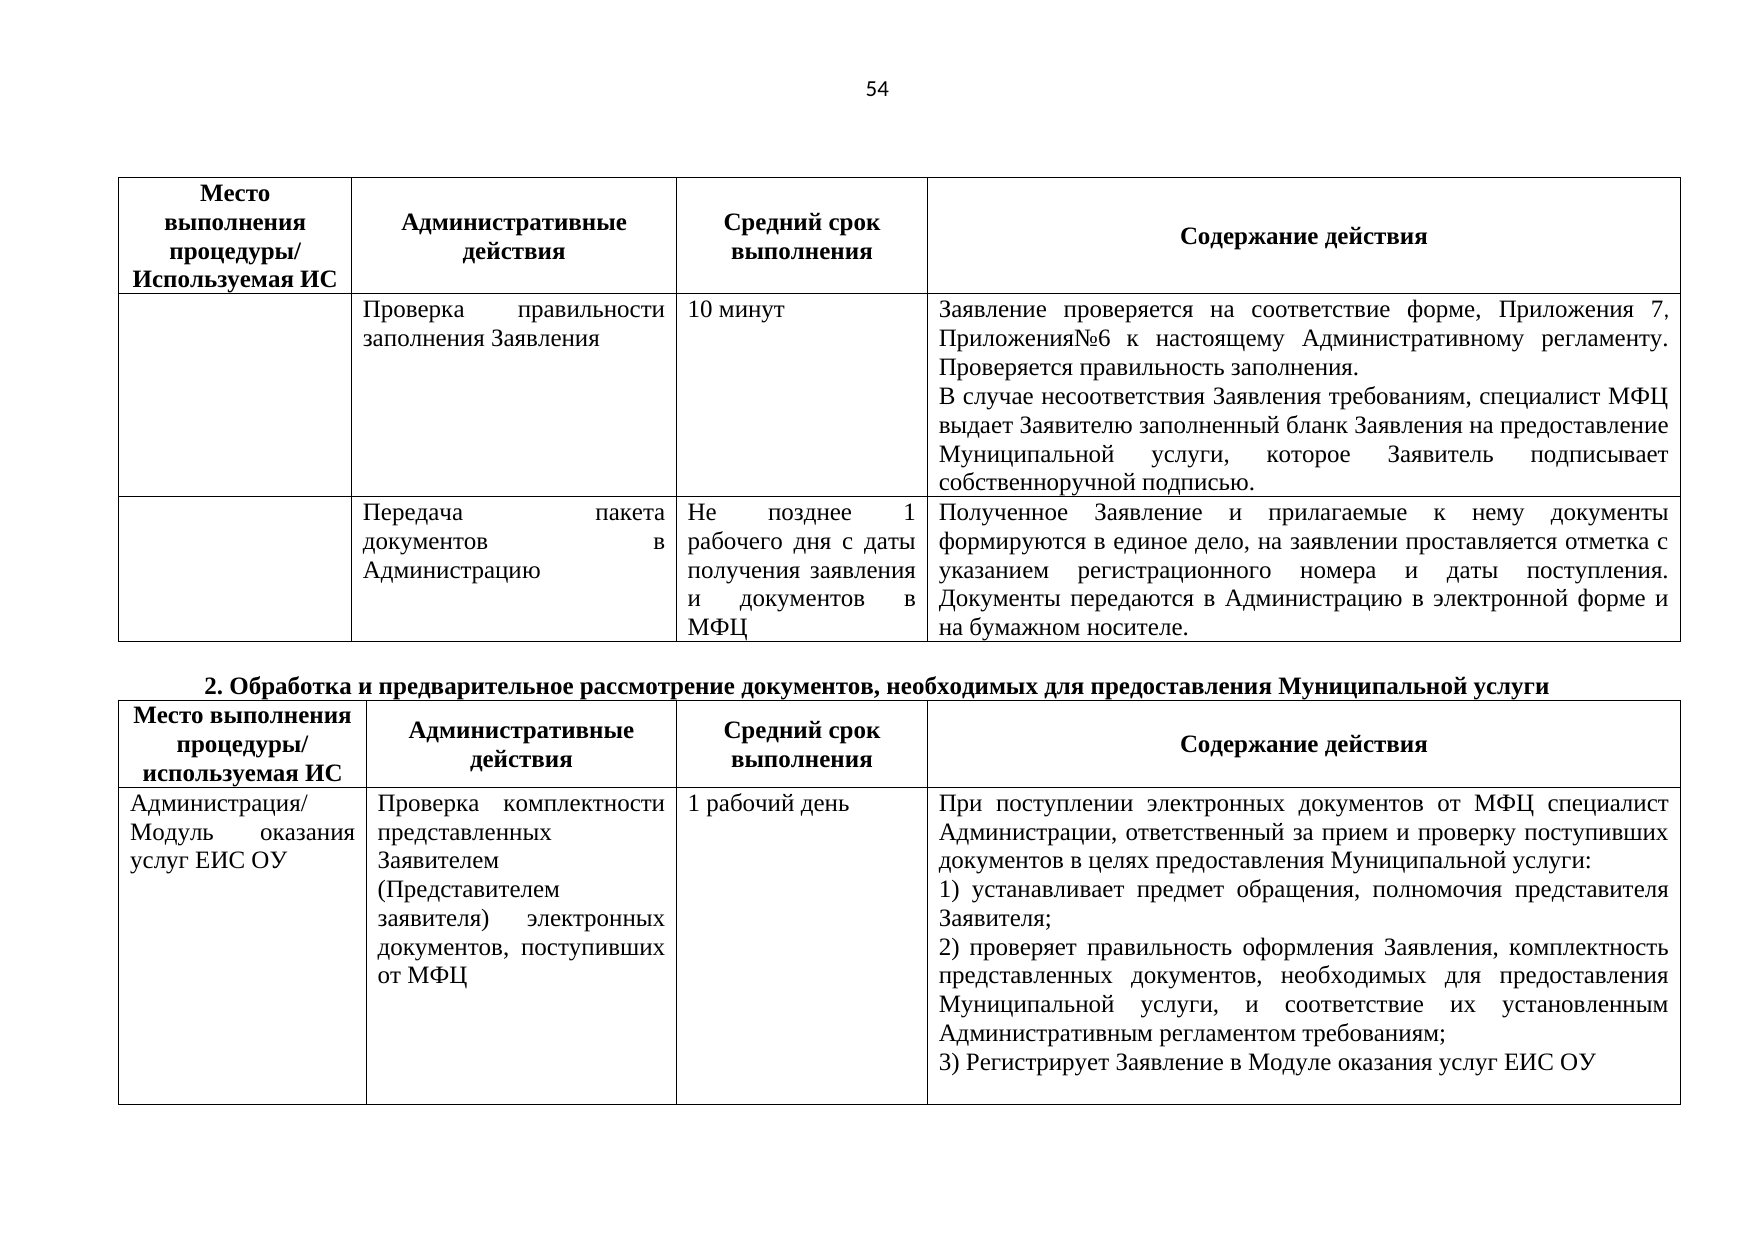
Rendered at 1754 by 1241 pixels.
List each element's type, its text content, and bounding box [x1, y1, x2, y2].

table_cell 10 минут [677, 294, 927, 496]
table_cell Не позднее 1 рабочего дня с даты получения заявления и документов в МФЦ [677, 497, 927, 641]
table_cell Передача пакета документов в Администрацию [352, 497, 676, 641]
table_cell Полученное Заявление и прилагаемые к нему документы формируются в единое дело, на заявлении проставляется отметка с указанием регистрационного номера и даты поступления. Документы передаются в Администрацию в электронной форме и на бумажном носителе. [928, 497, 1680, 641]
table_header Содержание действия [928, 701, 1680, 787]
table_cell [119, 294, 351, 496]
table_cell При поступлении электронных документов от МФЦ специалист Администрации, ответственный за прием и проверку поступивших документов в целях предоставления Муниципальной услуги: 1) устанавливает предмет обращения, полномочия представителя Заявителя; 2) проверяет правильность оформления Заявления, комплектность представленных документов, необходимых для предоставления Муниципальной услуги, и соответствие их установленным Административным регламентом требованиям; 3) Регистрирует Заявление в Модуле оказания услуг ЕИС ОУ [928, 788, 1680, 1104]
table_header Средний срок выполнения [677, 178, 927, 293]
table_cell Проверка комплектности представленных Заявителем (Представителем заявителя) электронных документов, поступивших от МФЦ [367, 788, 676, 1104]
table_header Административные действия [367, 701, 676, 787]
table_cell Проверка правильности заполнения Заявления [352, 294, 676, 496]
text 2. Обработка и предварительное рассмотрение документов, необходимых для предоставления Муниципальной услуги [118, 671, 1636, 699]
table_cell 1 рабочий день [677, 788, 927, 1104]
table_header Административные действия [352, 178, 676, 293]
table_header Место выполнения процедуры/ Используемая ИС [119, 178, 351, 293]
table_cell Администрация/ Модуль оказания услуг ЕИС ОУ [119, 788, 366, 1104]
table_cell Заявление проверяется на соответствие форме, Приложения 7, Приложения№6 к настоящему Административному регламенту. Проверяется правильность заполнения. В случае несоответствия Заявления требованиям, специалист МФЦ выдает Заявителю заполненный бланк Заявления на предоставление Муниципальной услуги, которое Заявитель подписывает собственноручной подписью. [928, 294, 1680, 496]
table_header Место выполнения процедуры/ используемая ИС [119, 701, 366, 787]
table_header Средний срок выполнения [677, 701, 927, 787]
table_cell [119, 497, 351, 641]
table_header Содержание действия [928, 178, 1680, 293]
